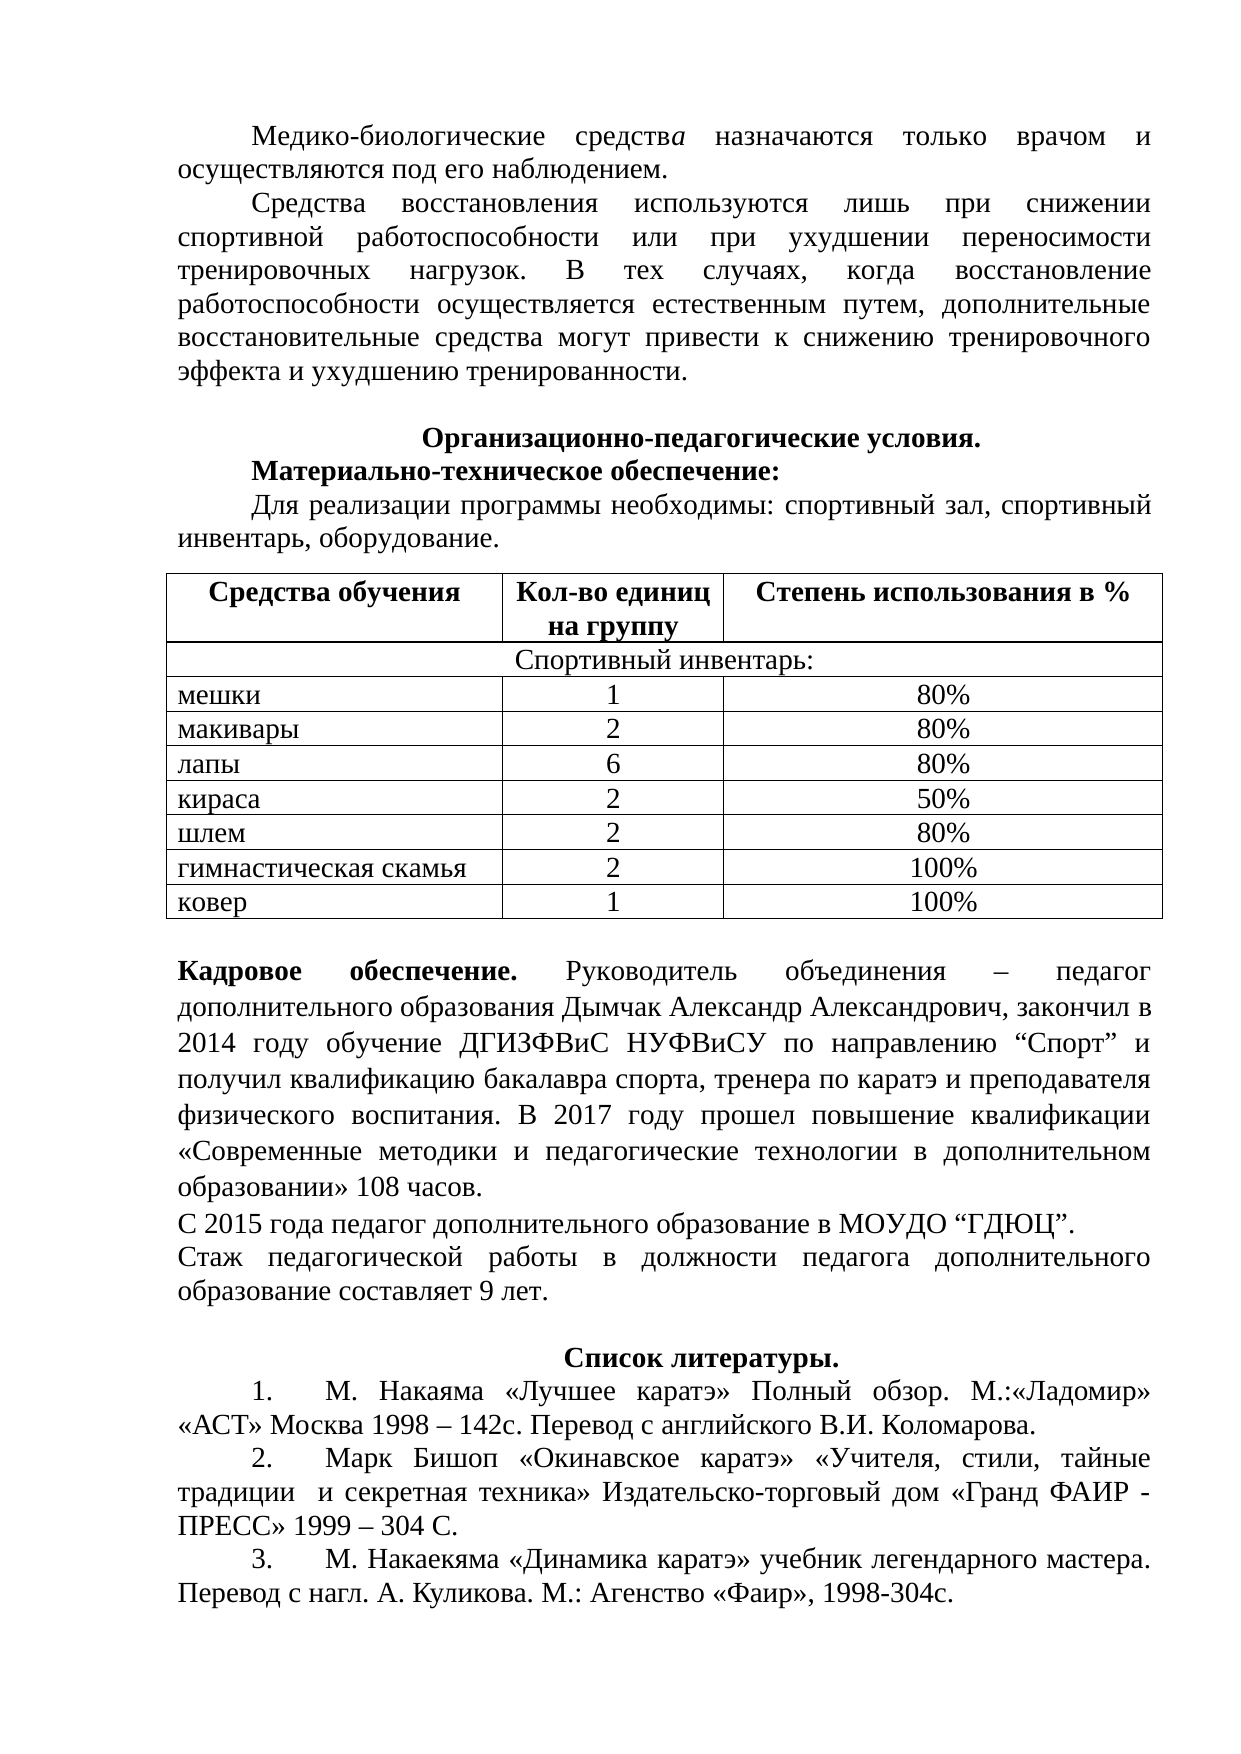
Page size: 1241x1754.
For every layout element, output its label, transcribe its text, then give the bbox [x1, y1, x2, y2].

text Медико-биологические средства назначаются только врачом и осуществляются под его наблюдением. [177, 118, 1152, 185]
table_cell шлем [167, 815, 502, 849]
table_cell 80% [724, 746, 1162, 780]
table_header Средства обучения [167, 574, 502, 641]
table_cell 100% [724, 885, 1162, 918]
text Для реализации программы необходимы: спортивный зал, спортивный инвентарь, оборудование. [177, 487, 1152, 554]
list М. Накаекяма «Динамика каратэ» учебник легендарного мастера. Перевод с нагл. А. Куликова. М.: Агенство «Фаир», 1998-304с. [177, 1541, 1152, 1608]
table_cell Спортивный инвентарь: [167, 643, 1162, 676]
table_cell макивары [167, 712, 502, 745]
text С 2015 года педагог дополнительного образование в МОУДО “ГДЮЦ”. [177, 1206, 1152, 1239]
table_cell ковер [167, 885, 502, 918]
text Средства восстановления используются лишь при снижении спортивной работоспособности или при ухудшении переносимости тренировочных нагрузок. В тех случаях, когда восстановление работоспособности осуществляется естественным путем, дополнительные восстановительные средства могут привести к снижению тренировочного эффекта и ухудшению тренированности. [177, 185, 1152, 386]
table_cell 80% [724, 712, 1162, 745]
table_cell 6 [503, 746, 723, 780]
table_cell 2 [503, 712, 723, 745]
table_cell лапы [167, 746, 502, 780]
table_cell 1 [503, 677, 723, 711]
table_cell 2 [503, 850, 723, 883]
table_cell гимнастическая скамья [167, 850, 502, 883]
table_cell 1 [503, 885, 723, 918]
table_cell 100% [724, 850, 1162, 883]
list Марк Бишоп «Окинавское каратэ» «Учителя, стили, тайные традиции и секретная техника» Издательско-торговый дом «Гранд ФАИР - ПРЕСС» 1999 – 304 С. [177, 1441, 1152, 1541]
text Кадровое обеспечение. Руководитель объединения – педагог дополнительного образования Дымчак Александр Александрович, закончил в 2014 году обучение ДГИЗФВиС НУФВиСУ по направлению “Спорт” и получил квалификацию бакалавра спорта, тренера по каратэ и преподавателя физического воспитания. В 2017 году прошел повышение квалификации «Современные методики и педагогические технологии в дополнительном образовании» 108 часов. [177, 953, 1152, 1203]
table_cell 2 [503, 815, 723, 849]
table_cell 80% [724, 815, 1162, 849]
text Список литературы. [177, 1340, 1152, 1373]
table_header Степень использования в % [724, 574, 1162, 641]
table_cell 50% [724, 781, 1162, 814]
list М. Накаяма «Лучшее каратэ» Полный обзор. М.:«Ладомир» «АСТ» Москва 1998 – 142с. Перевод с английского В.И. Коломарова. [177, 1373, 1152, 1441]
text Стаж педагогической работы в должности педагога дополнительного образование составляет 9 лет. [177, 1239, 1152, 1306]
table_cell кираса [167, 781, 502, 814]
table_cell 80% [724, 677, 1162, 711]
text Материально-техническое обеспечение: [177, 453, 1152, 487]
table_cell 2 [503, 781, 723, 814]
table_header Кол-во единиц на группу [503, 574, 723, 641]
table_cell мешки [167, 677, 502, 711]
text Организационно-педагогические условия. [177, 420, 1152, 453]
